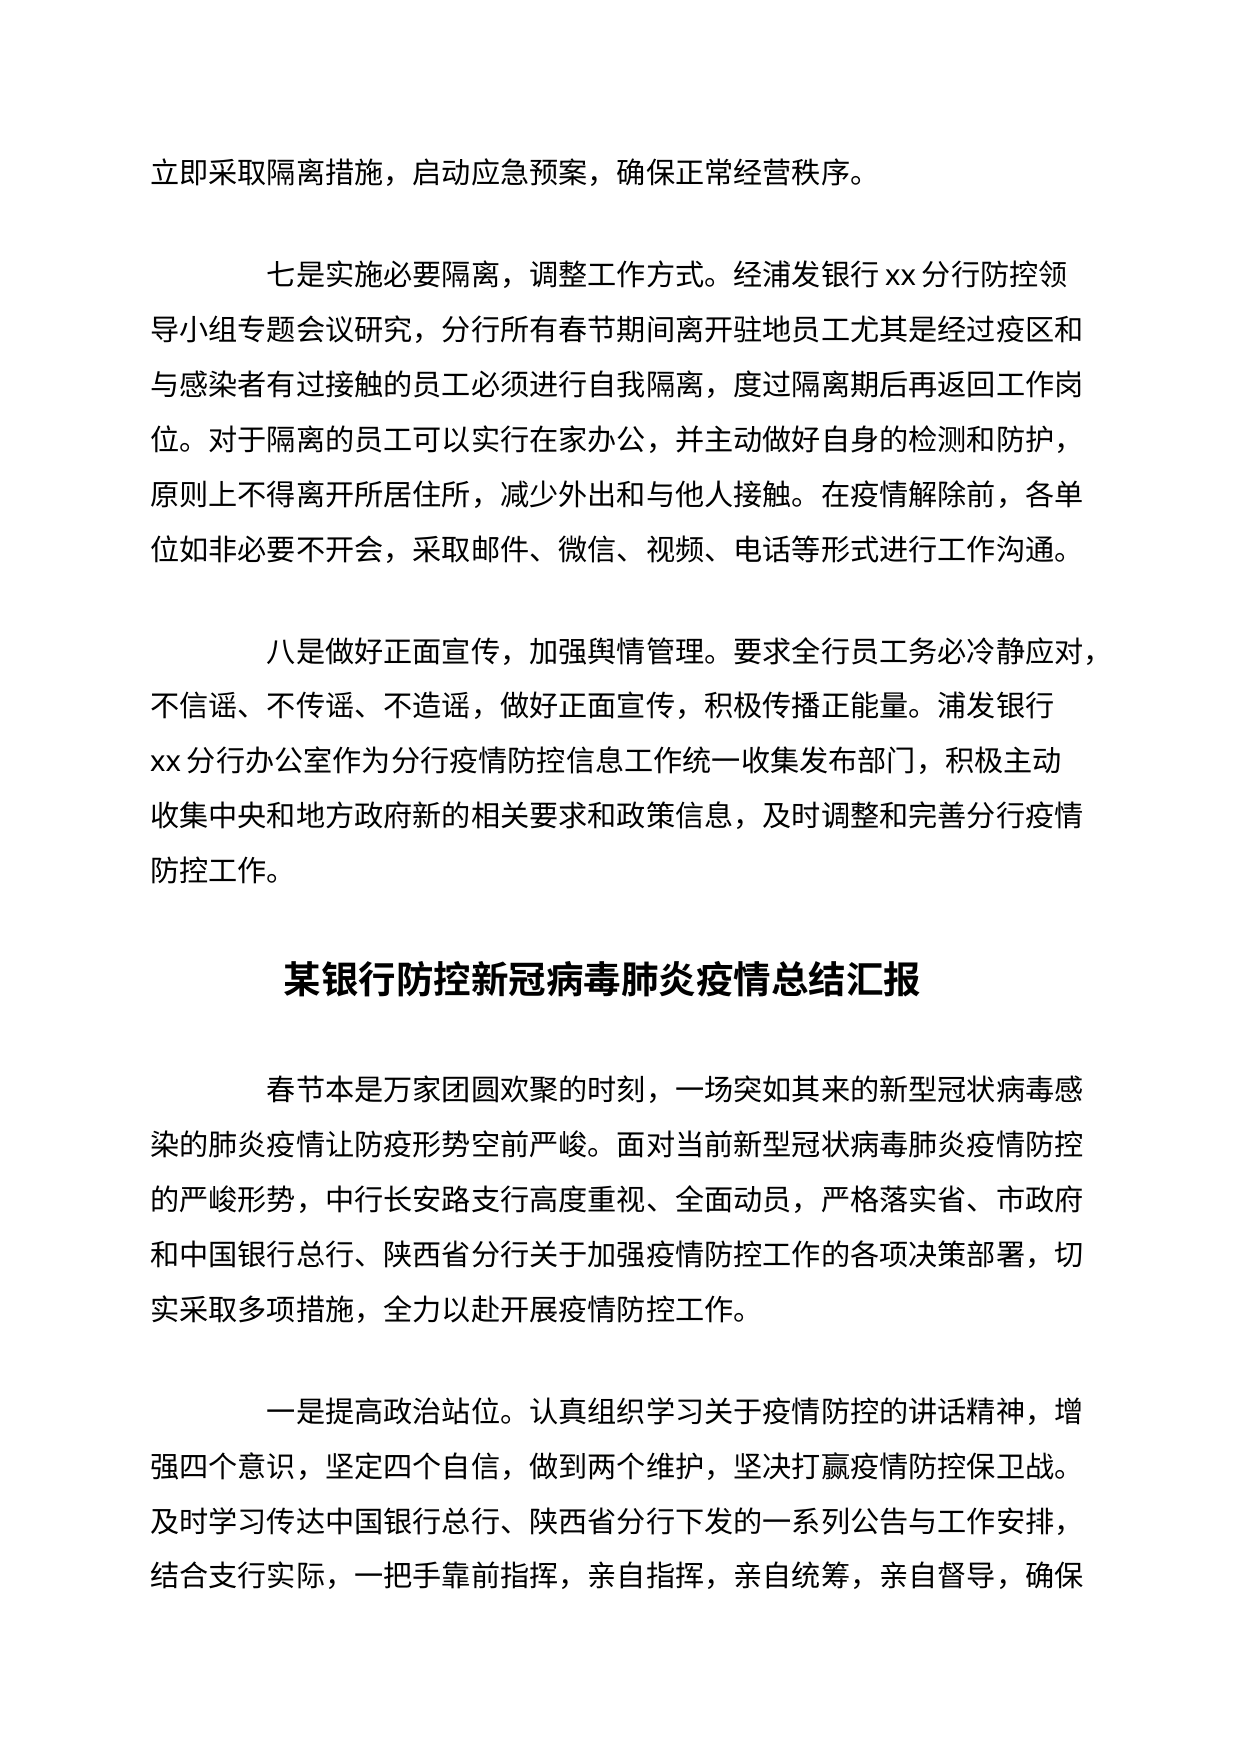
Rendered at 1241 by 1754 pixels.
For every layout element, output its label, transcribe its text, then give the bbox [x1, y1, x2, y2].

text 某银行防控新冠病毒肺炎疫情总结汇报 [150, 949, 1090, 1004]
text 七是实施必要隔离，调整工作方式。经浦发银行xx分行防控领导小组专题会议研究，分行所有春节期间离开驻地员工尤其是经过疫区和与感染者有过接触的员工必须进行自我隔离，度过隔离期后再返回工作岗位。对于隔离的员工可以实行在家办公，并主动做好自身的检测和防护，原则上不得离开所居住所，减少外出和与他人接触。在疫情解除前，各单位如非必要不开会，采取邮件、微信、视频、电话等形式进行工作沟通。 [150, 252, 1090, 569]
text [150, 150, 1090, 192]
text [150, 1388, 1090, 1595]
text 八是做好正面宣传，加强舆情管理。要求全行员工务必冷静应对，不信谣、不传谣、不造谣，做好正面宣传，积极传播正能量。浦发银行xx分行办公室作为分行疫情防控信息工作统一收集发布部门，积极主动收集中央和地方政府新的相关要求和政策信息，及时调整和完善分行疫情防控工作。 [150, 628, 1090, 890]
text 春节本是万家团圆欢聚的时刻，一场突如其来的新型冠状病毒感染的肺炎疫情让防疫形势空前严峻。面对当前新型冠状病毒肺炎疫情防控的严峻形势，中行长安路支行高度重视、全面动员，严格落实省、市政府和中国银行总行、陕西省分行关于加强疫情防控工作的各项决策部署，切实采取多项措施，全力以赴开展疫情防控工作。 [150, 1067, 1090, 1329]
